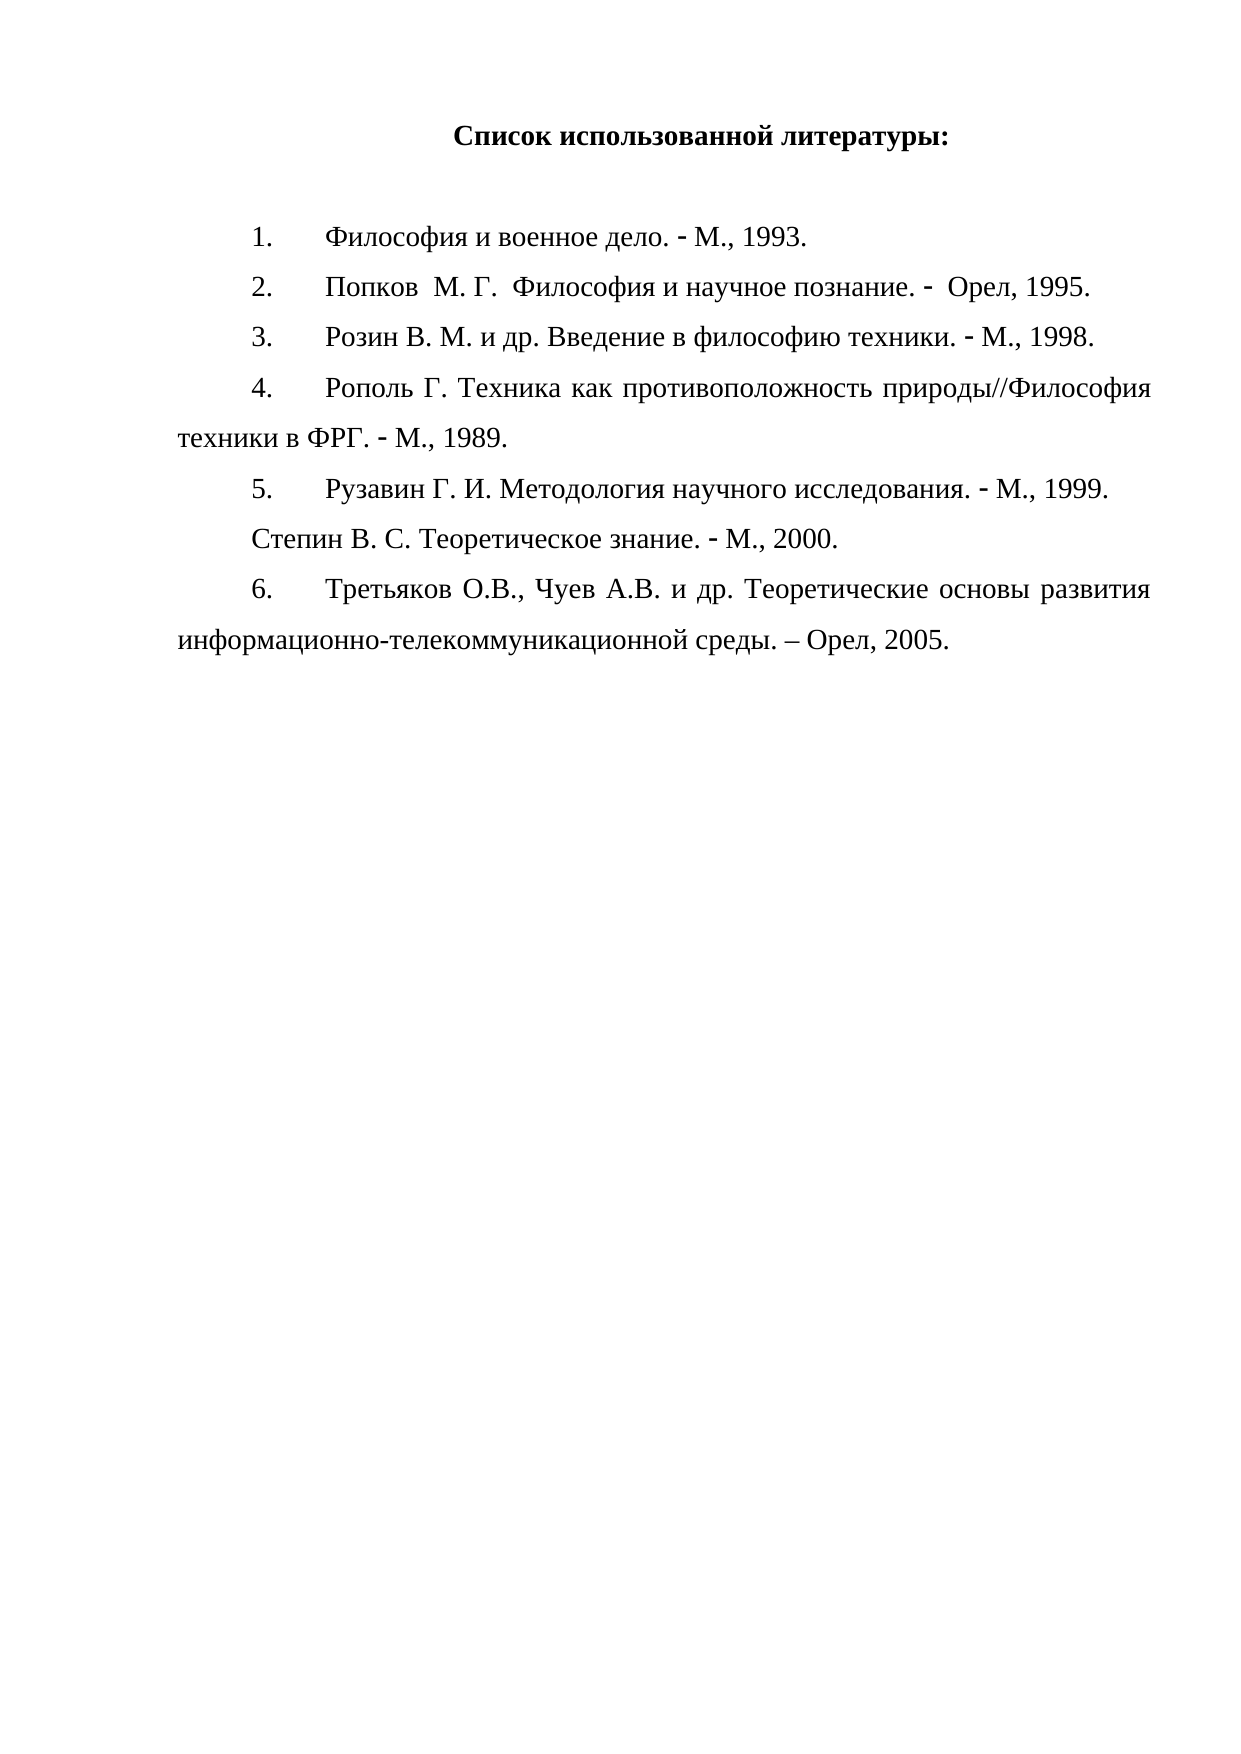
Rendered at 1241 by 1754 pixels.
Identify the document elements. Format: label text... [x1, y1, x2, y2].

list Розин В. М. и др. Введение в философию техники. М., 1998. [177, 319, 1152, 353]
list Попков М. Г. Философия и научное познание. Орел, 1995. [177, 269, 1152, 303]
text Степин B. C. Теоретическое знание. М., 2000. [177, 521, 1152, 555]
text Список использованной литературы: [177, 118, 1152, 152]
list Рополь Г. Техника как противоположность природы//Философия техники в ФРГ. М., 1989. [177, 370, 1152, 454]
list Рузавин Г. И. Методология научного исследования. М., 1999. [177, 471, 1152, 504]
list Третьяков О.В., Чуев А.В. и др. Теоретические основы развития информационно-телекоммуникационной среды. – Орел, 2005. [177, 572, 1152, 655]
list Философия и военное дело. М., 1993. [177, 219, 1152, 252]
